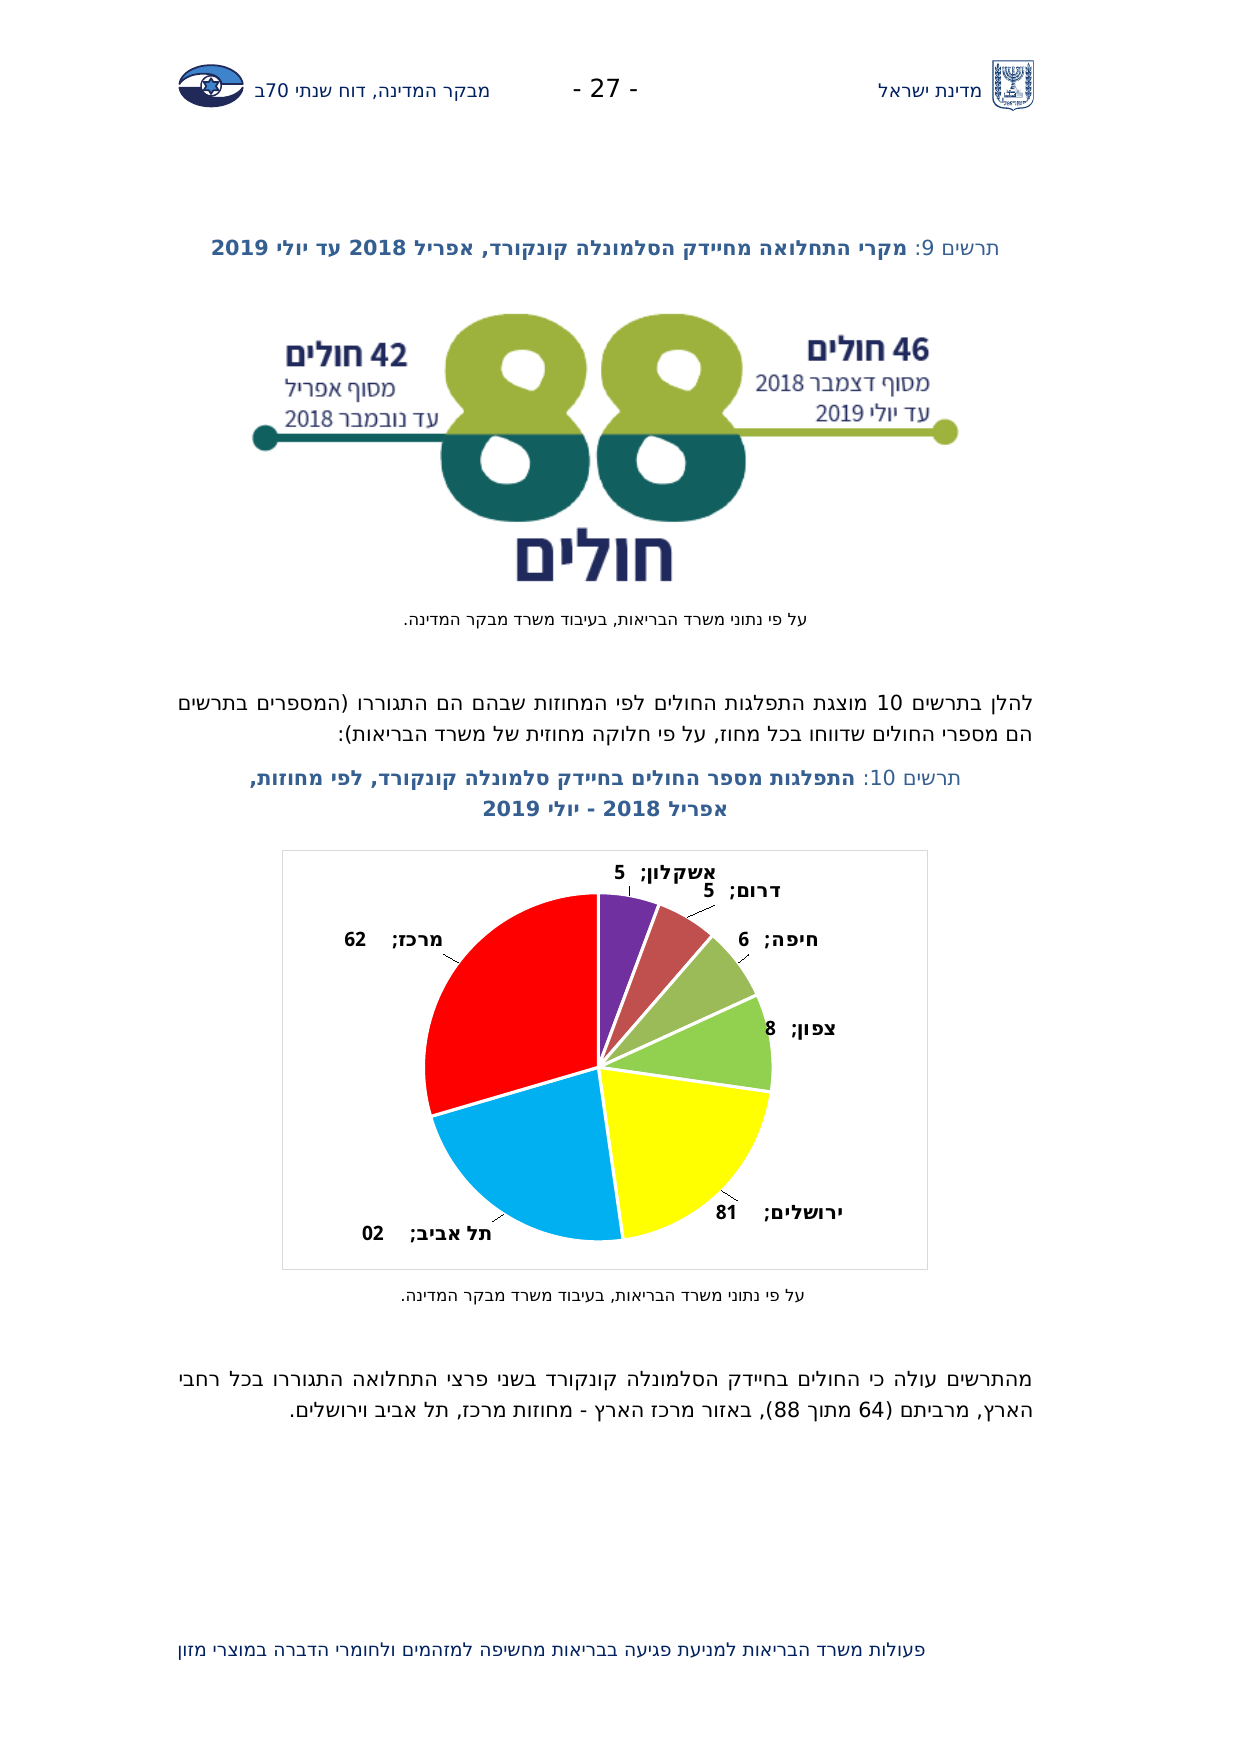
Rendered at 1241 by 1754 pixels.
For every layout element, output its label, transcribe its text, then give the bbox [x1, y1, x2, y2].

text להלן בתרשים 10 מוצגת התפלגות החולים לפי המחוזות שבהם הם התגוררו (המספרים בתרשים הם מספרי החולים שדווחו בכל מחוז, על פי חלוקה מחוזית של משרד הבריאות): [177, 691, 1033, 746]
text על פי נתוני משרד הבריאות, בעיבוד משרד מבקר המדינה. [177, 1286, 1033, 1305]
picture [233, 288, 978, 595]
text על פי נתוני משרד הבריאות, בעיבוד משרד מבקר המדינה. [177, 610, 1033, 629]
text תרשים 9: מקרי התחלואה מחיידק הסלמונלה קונקורד, אפריל 2018 עד יולי 2019 [177, 236, 1033, 261]
text מהתרשים עולה כי החולים בחיידק הסלמונלה קונקורד בשני פרצי התחלואה התגוררו בכל רחבי הארץ, מרביתם (64 מתוך 88), באזור מרכז הארץ - מחוזות מרכז, תל אביב וירושלים. [177, 1367, 1033, 1422]
text תרשים 10: התפלגות מספר החולים בחיידק סלמונלה קונקורד, לפי מחוזות, אפריל 2018 - יולי 2019 [177, 766, 1033, 822]
